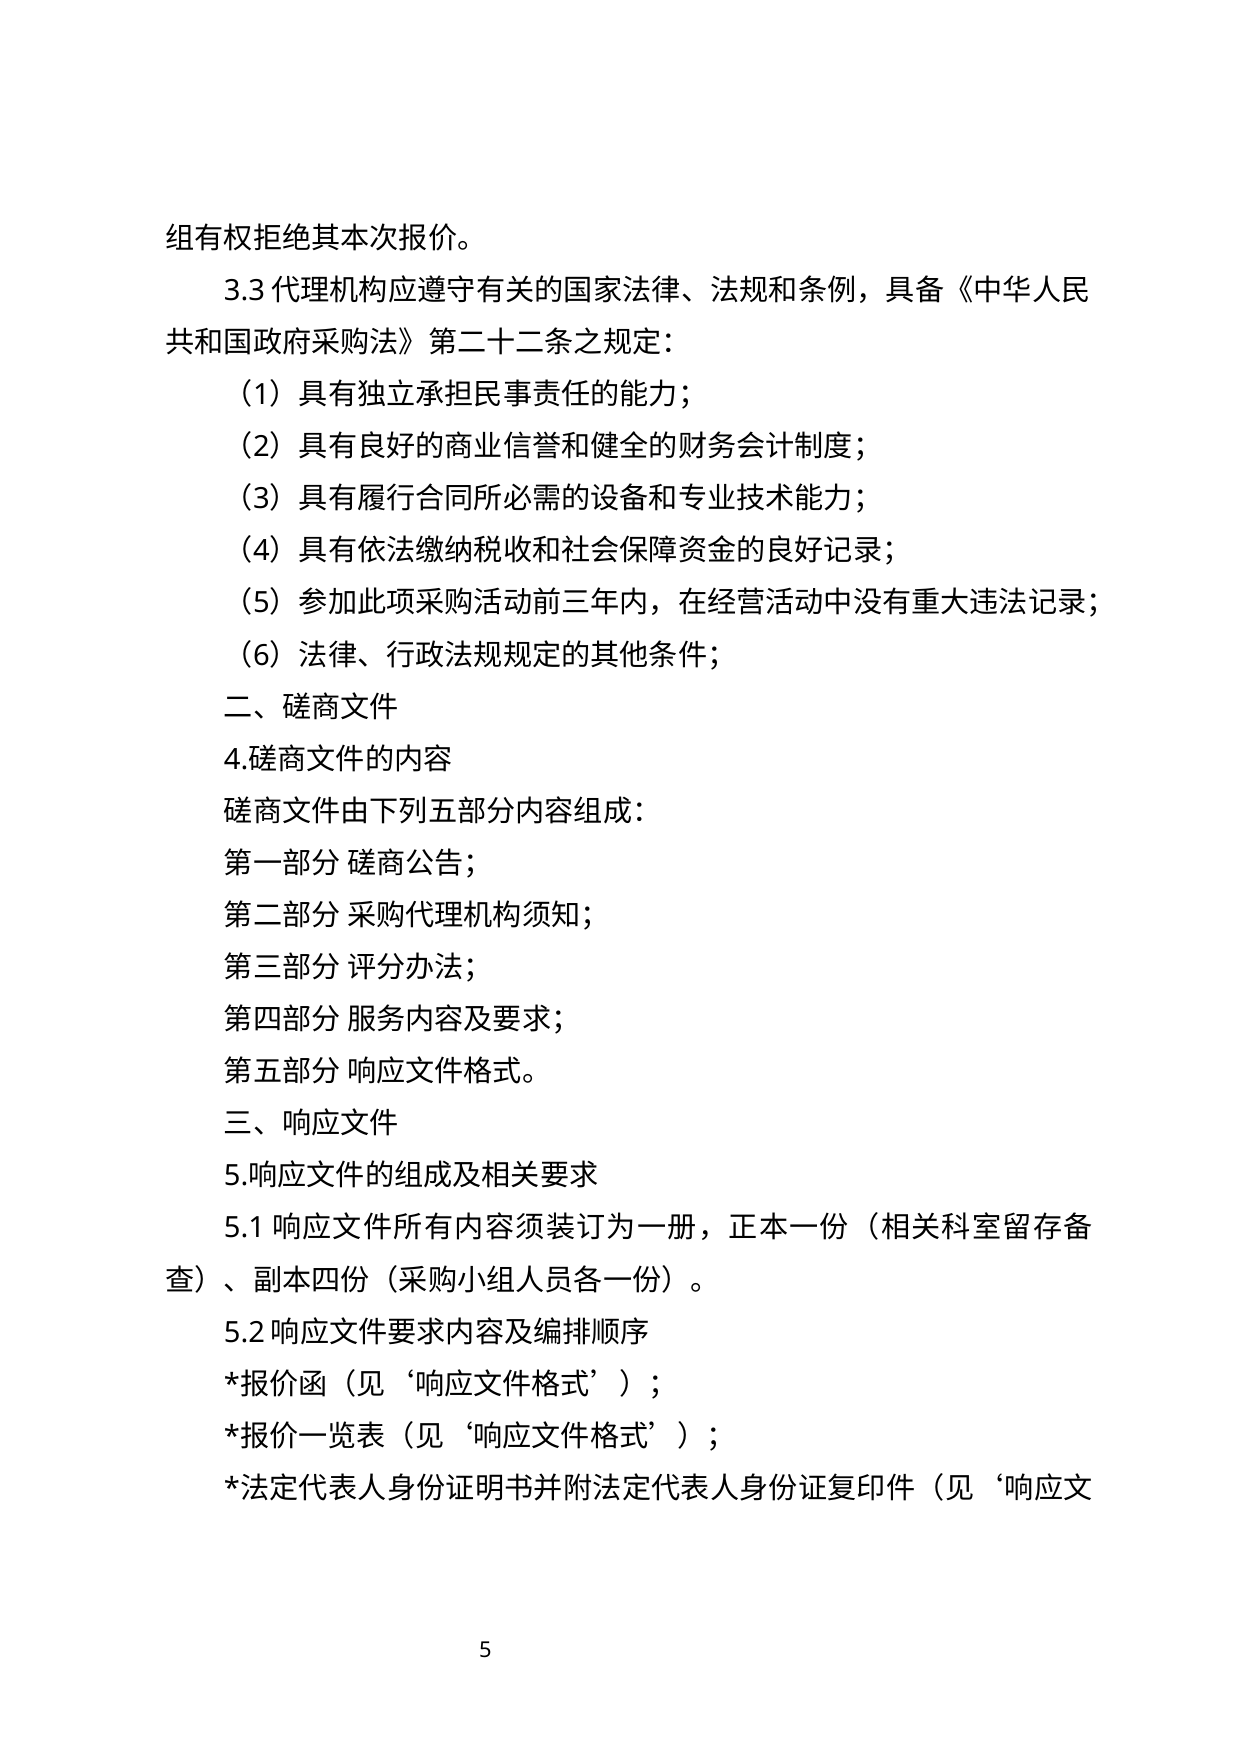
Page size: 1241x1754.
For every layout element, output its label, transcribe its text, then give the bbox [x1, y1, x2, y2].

text 三、响应文件 [165, 1092, 1093, 1144]
text 二、磋商文件 [165, 675, 1093, 727]
text *报价一览表（见‘响应文件格式’）； [165, 1404, 1093, 1457]
text （4）具有依法缴纳税收和社会保障资金的良好记录； [165, 519, 1093, 571]
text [165, 1457, 1093, 1509]
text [165, 207, 1093, 259]
text *报价函（见‘响应文件格式’）； [165, 1352, 1093, 1404]
text （3）具有履行合同所必需的设备和专业技术能力； [165, 467, 1093, 519]
text 5.1响应文件所有内容须装订为一册，正本一份（相关科室留存备查）、副本四份（采购小组人员各一份）。 [165, 1196, 1093, 1300]
text 第三部分 评分办法； [165, 936, 1093, 988]
text 磋商文件由下列五部分内容组成： [165, 779, 1093, 832]
text （1）具有独立承担民事责任的能力； [165, 363, 1093, 415]
text （2）具有良好的商业信誉和健全的财务会计制度； [165, 415, 1093, 467]
text 第二部分 采购代理机构须知； [165, 884, 1093, 936]
text 3.3代理机构应遵守有关的国家法律、法规和条例，具备《中华人民共和国政府采购法》第二十二条之规定： [165, 259, 1093, 363]
text （6）法律、行政法规规定的其他条件； [165, 623, 1093, 675]
text 5.2响应文件要求内容及编排顺序 [165, 1300, 1093, 1352]
text 第四部分 服务内容及要求； [165, 988, 1093, 1040]
text 5.响应文件的组成及相关要求 [165, 1144, 1093, 1196]
text 4.磋商文件的内容 [165, 727, 1093, 779]
text （5）参加此项采购活动前三年内，在经营活动中没有重大违法记录； [165, 571, 1093, 623]
text 第一部分 磋商公告； [165, 832, 1093, 884]
text 第五部分 响应文件格式。 [165, 1040, 1093, 1092]
